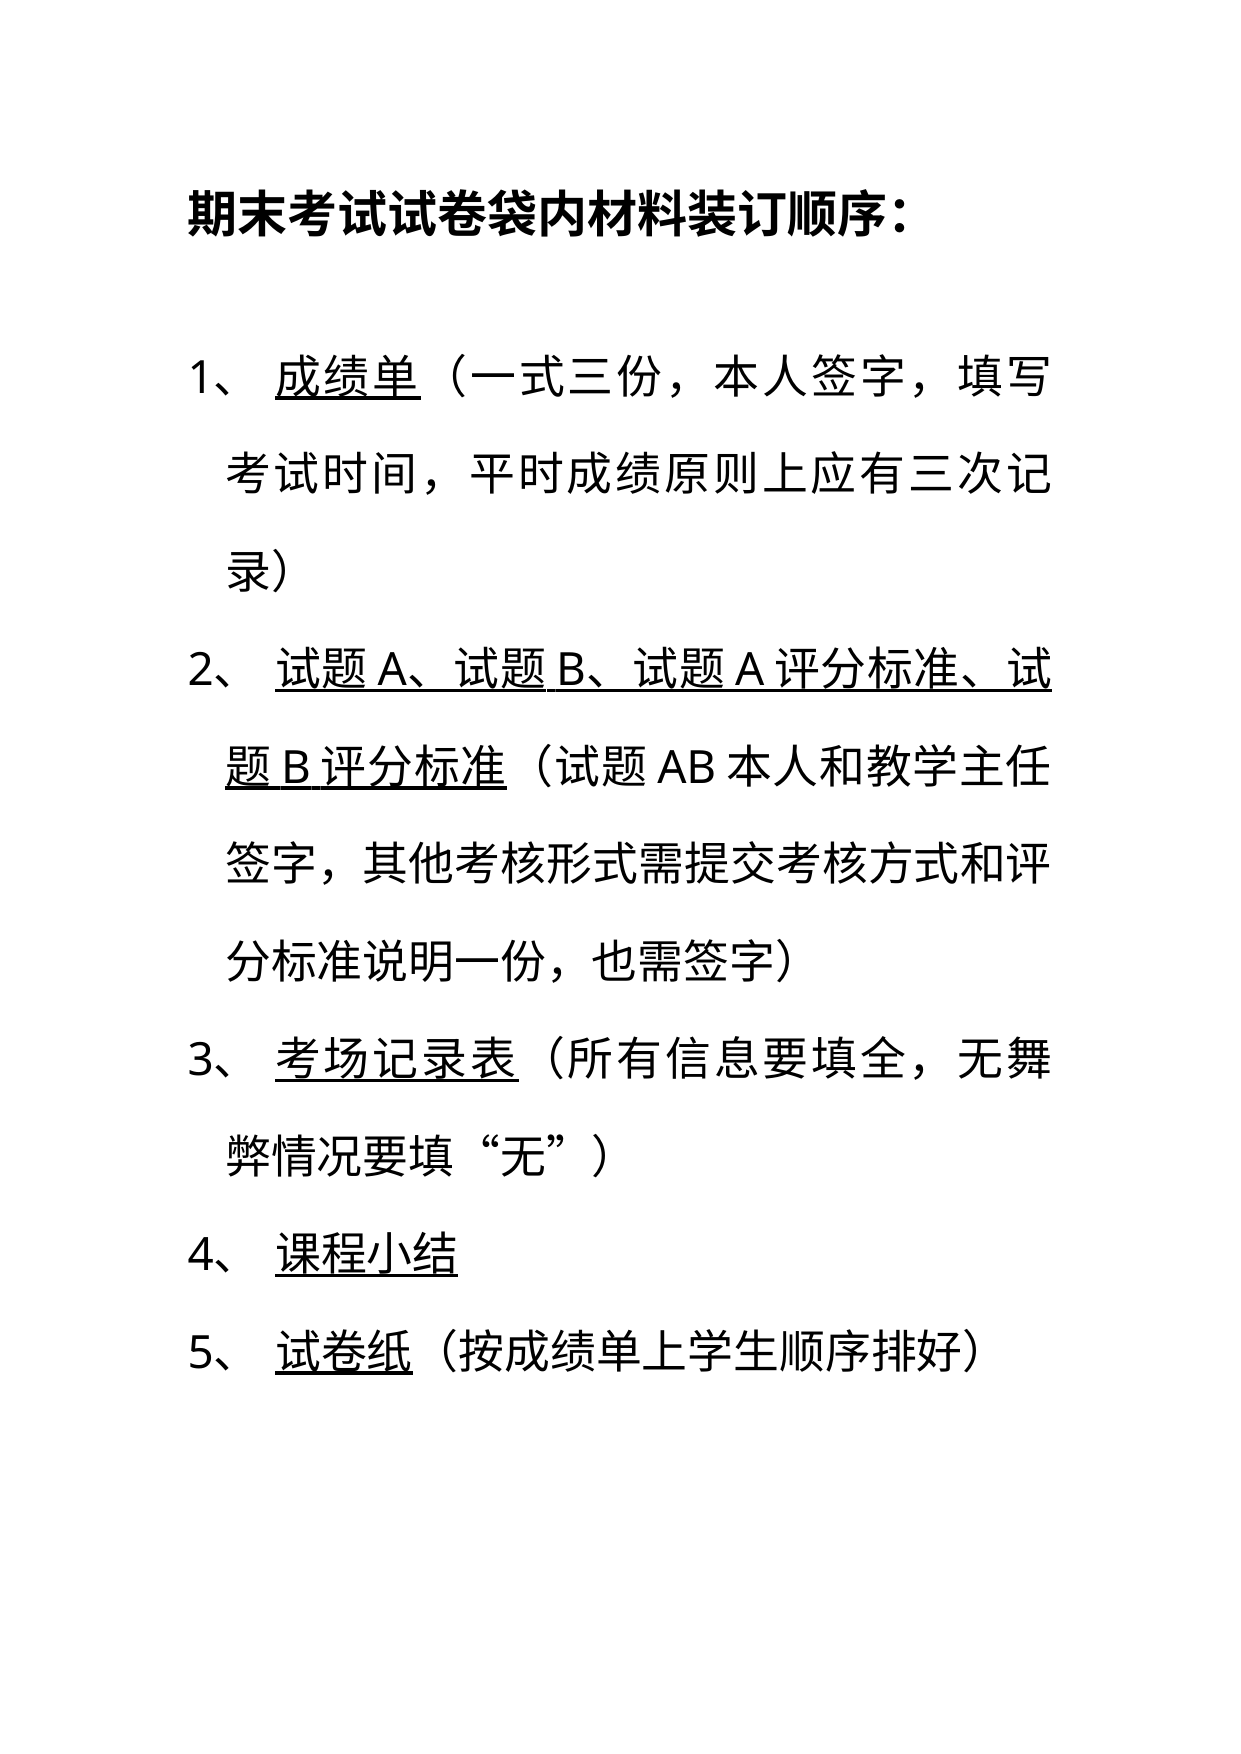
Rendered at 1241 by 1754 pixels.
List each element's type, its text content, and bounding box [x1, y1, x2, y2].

list 试卷纸（按成绩单上学生顺序排好） [187, 1299, 1053, 1397]
list 试题A、试题B、试题A评分标准、试题B评分标准（试题AB本人和教学主任签字，其他考核形式需提交考核方式和评分标准说明一份，也需签字） [187, 617, 1053, 1007]
list 考场记录表（所有信息要填全，无舞弊情况要填“无”） [187, 1007, 1053, 1202]
list 成绩单（一式三份，本人签字，填写考试时间，平时成绩原则上应有三次记录） [187, 324, 1053, 617]
text 期末考试试卷袋内材料装订顺序： [187, 162, 1053, 259]
list 课程小结 [187, 1202, 1053, 1299]
